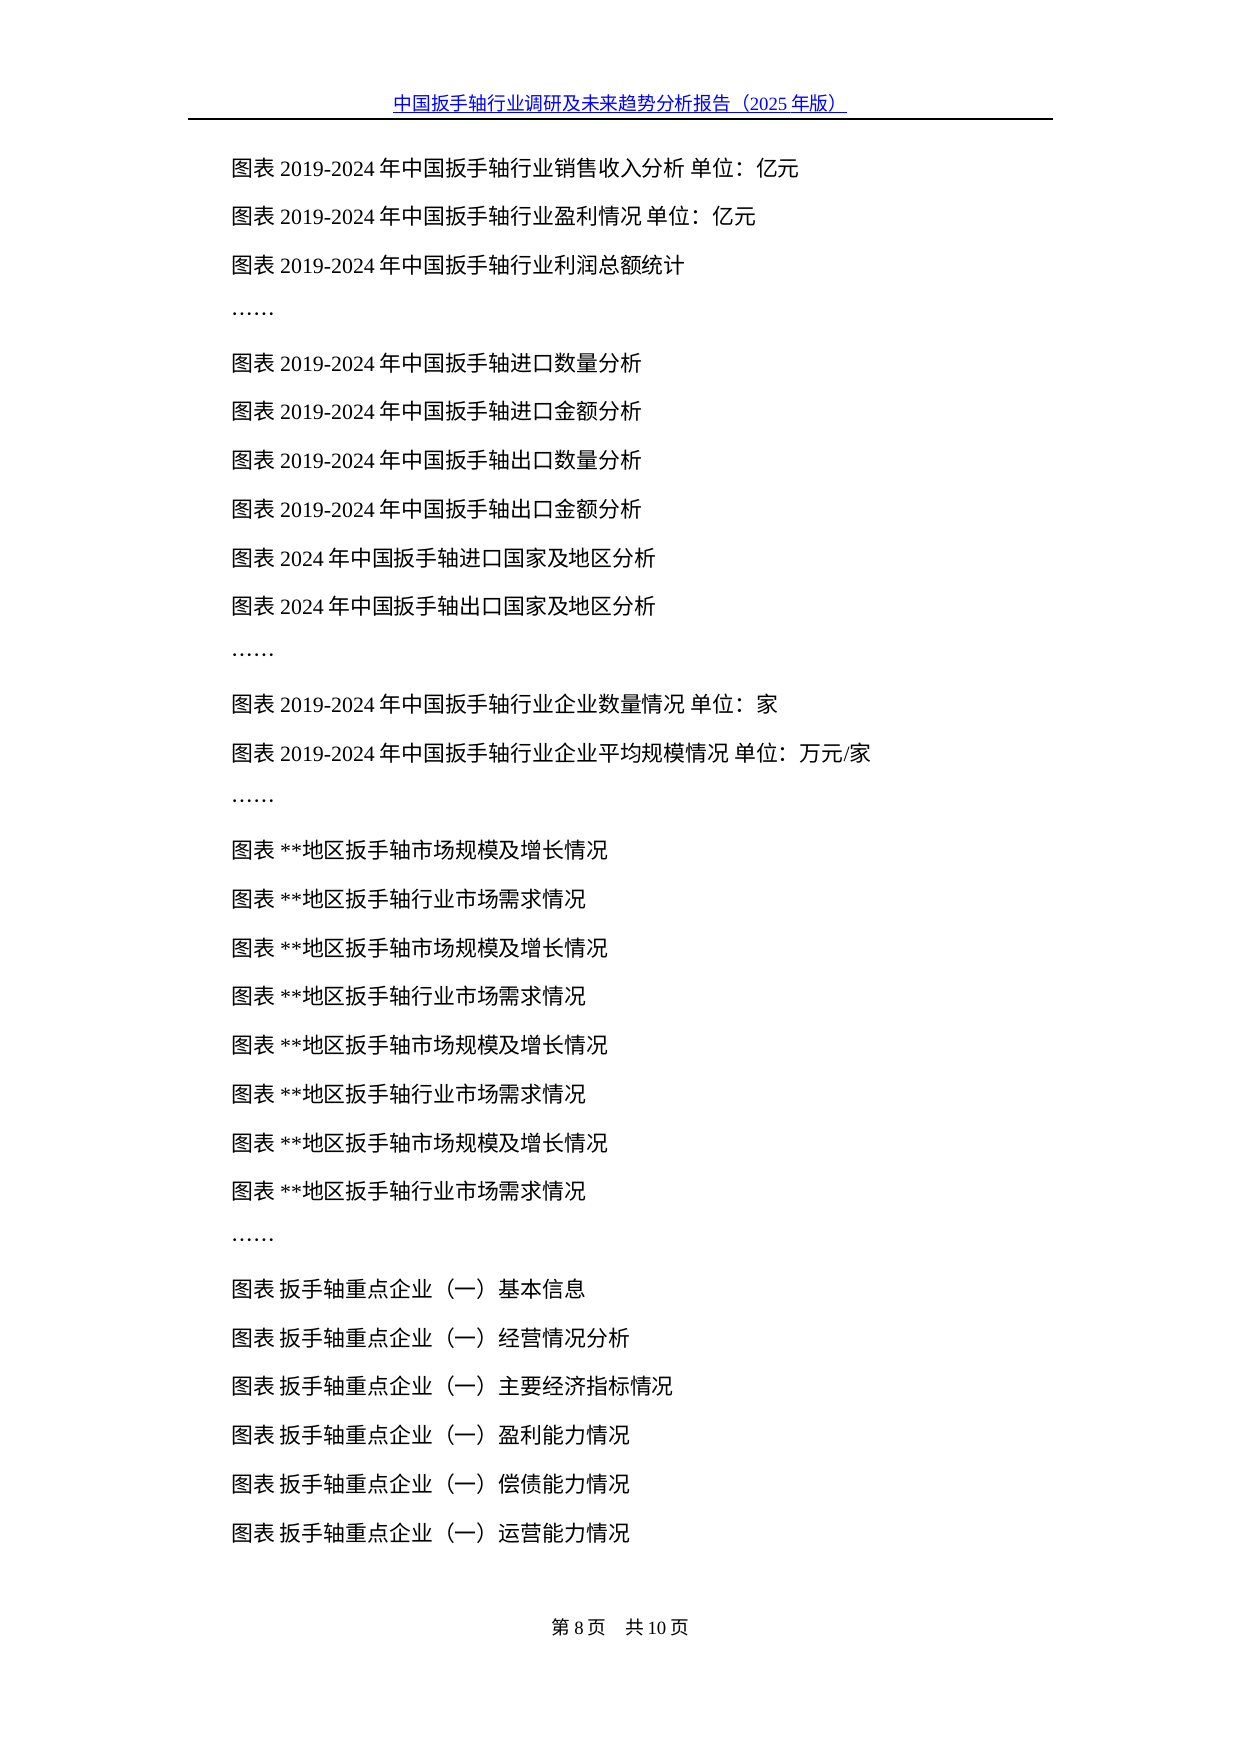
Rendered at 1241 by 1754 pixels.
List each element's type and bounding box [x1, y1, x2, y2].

text [187, 150, 1053, 1548]
